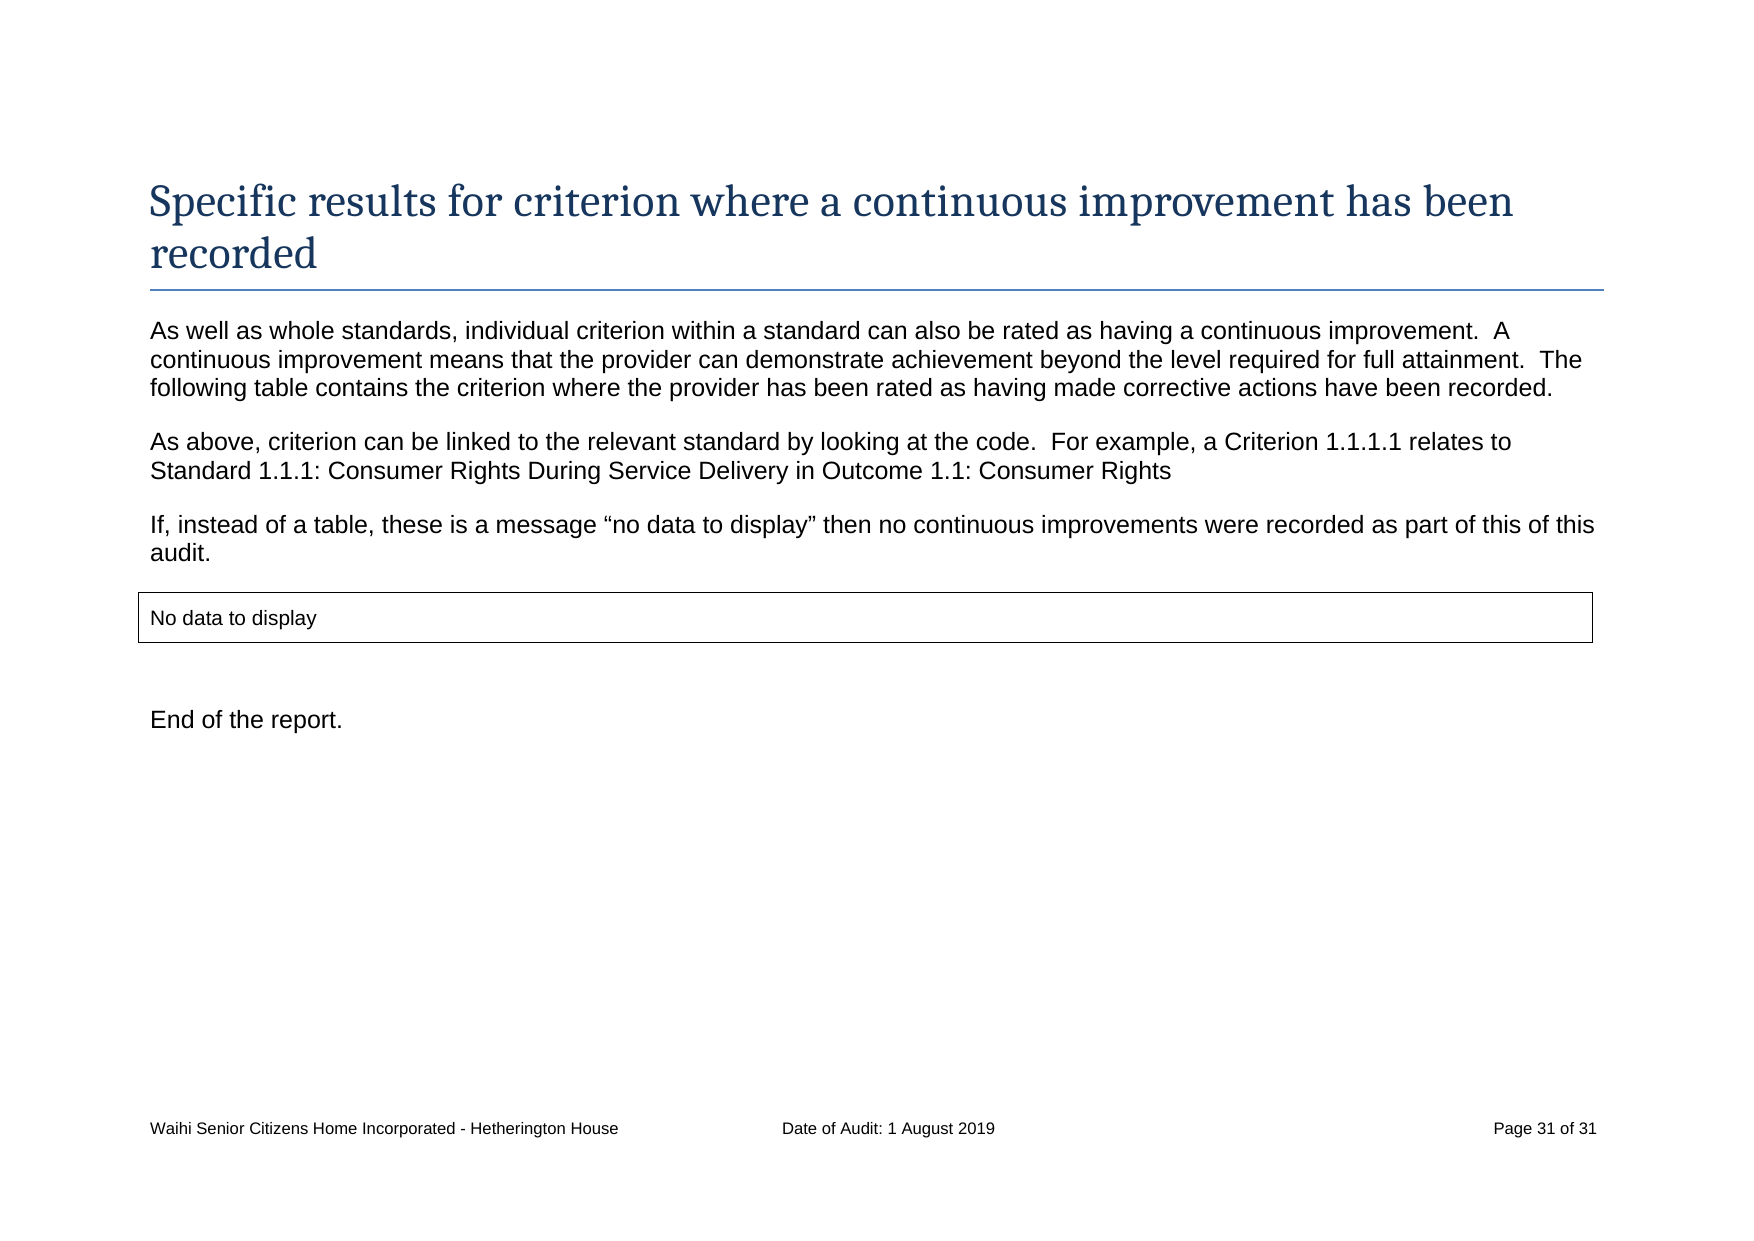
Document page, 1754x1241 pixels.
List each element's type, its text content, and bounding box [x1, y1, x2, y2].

subtitle Specific results for criterion where a continuous improvement has been recorded [150, 175, 1604, 289]
text As above, criterion can be linked to the relevant standard by looking at the code. For example, a Criterion 1.1.1.1 relates to Standard 1.1.1: Consumer Rights During Service Delivery in Outcome 1.1: Consumer Rights [150, 427, 1604, 484]
text If, instead of a table, these is a message “no data to display” then no continuous improvements were recorded as part of this of this audit. [150, 509, 1604, 567]
text End of the report. [150, 704, 1604, 733]
text As well as whole standards, individual criterion within a standard can also be rated as having a continuous improvement. A continuous improvement means that the provider can demonstrate achievement beyond the level required for full attainment. The following table contains the criterion where the provider has been rated as having made corrective actions have been recorded. [150, 316, 1604, 402]
table_header No data to display [139, 593, 1592, 642]
